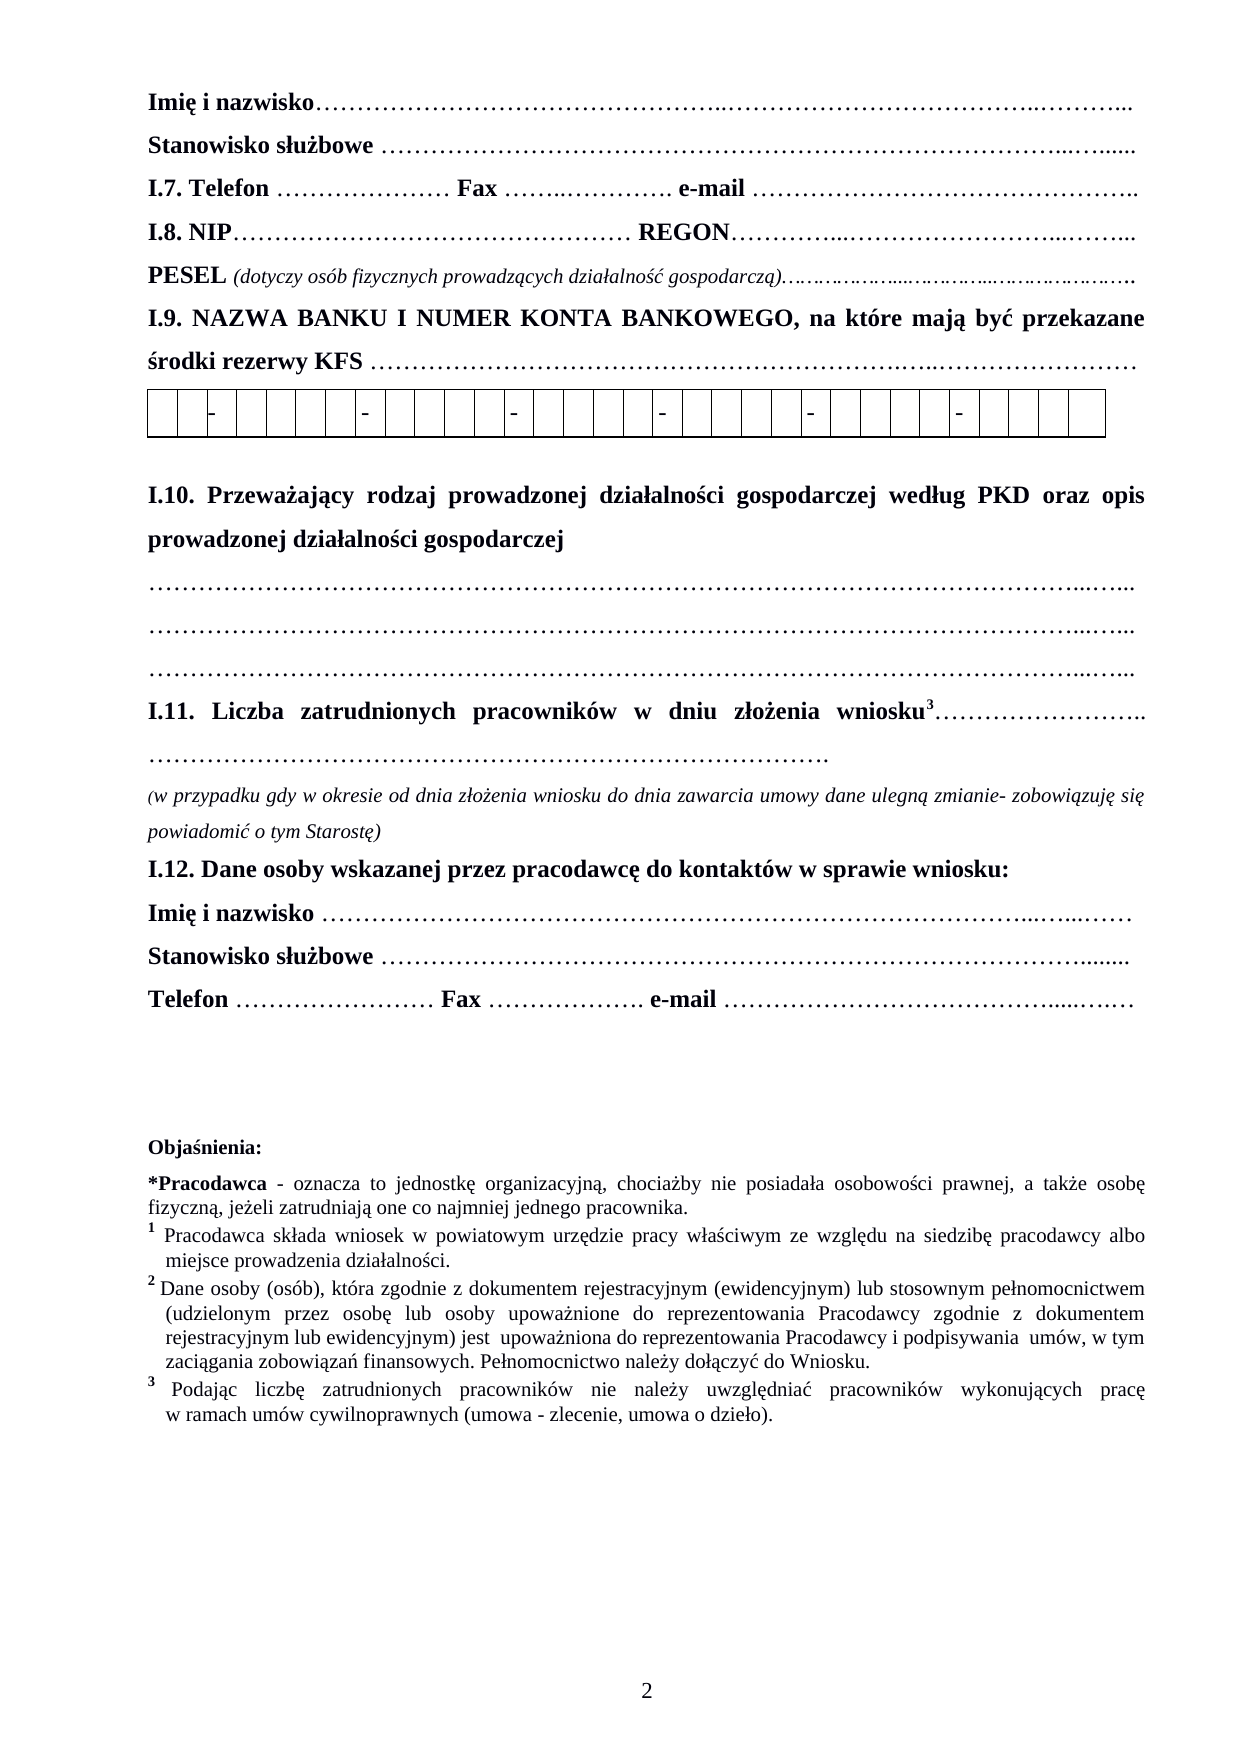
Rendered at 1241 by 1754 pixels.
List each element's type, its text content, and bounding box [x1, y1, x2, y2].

table_header [1069, 390, 1105, 436]
table_header [148, 390, 177, 436]
table_header [861, 390, 890, 436]
text I.7. Telefon ………………… Fax ……..…………. e-mail ……………………………………….. [148, 173, 1146, 202]
table_header [564, 390, 593, 436]
table_header [326, 390, 355, 436]
table_header [237, 390, 266, 436]
table_header [683, 390, 711, 436]
text 1 Pracodawca składa wniosek w powiatowym urzędzie pracy właściwym ze względu na siedzibę pracodawcy albo miejsce prowadzenia działalności. [148, 1219, 1146, 1272]
table_header - [653, 390, 682, 436]
table_header [1039, 390, 1068, 436]
table_header [296, 390, 325, 436]
table_header - [505, 390, 533, 436]
table_header [712, 390, 741, 436]
text I.10. Przeważający rodzaj prowadzonej działalności gospodarczej według PKD oraz opis prowadzonej działalności gospodarczej [148, 481, 1146, 552]
text PESEL (dotyczy osób fizycznych prowadzących działalność gospodarczą)………………...…………..………………….. [148, 260, 1146, 288]
table_header [534, 390, 563, 436]
table_header [594, 390, 623, 436]
text (w przypadku gdy w okresie od dnia złożenia wniosku do dnia zawarcia umowy dane ulegną zmianie- zobowiązuję się powiadomić o tym Starostę) [148, 782, 1146, 843]
table_header [475, 390, 504, 436]
table_header - [950, 390, 979, 436]
table_header [831, 390, 860, 436]
text I.9. NAZWA BANKU I NUMER KONTA BANKOWEGO, na które mają być przekazane środki rezerwy KFS ……………………………………………………….…..…………………… [148, 303, 1146, 375]
text Imię i nazwisko …………………………………………………………………………...…...…… [148, 898, 1146, 926]
table_header [980, 390, 1008, 436]
table_header [445, 390, 474, 436]
text 3 Podając liczbę zatrudnionych pracowników nie należy uwzględniać pracowników wykonujących pracę w ramach umów cywilnoprawnych (umowa - zlecenie, umowa o dzieło). [148, 1373, 1146, 1426]
text Stanowisko służbowe ………………………………………………………………………...…...... [148, 130, 1146, 159]
text *Pracodawca - oznacza to jednostkę organizacyjną, chociażby nie posiadała osobowości prawnej, a także osobę fizyczną, jeżeli zatrudniają one co najmniej jednego pracownika. [148, 1171, 1146, 1219]
table_header - [208, 390, 236, 436]
table_header [772, 390, 801, 436]
table_header [415, 390, 444, 436]
table_header [891, 390, 919, 436]
table_header [1009, 390, 1038, 436]
table_header [624, 390, 652, 436]
text 2 Dane osoby (osób), która zgodnie z dokumentem rejestracyjnym (ewidencyjnym) lub stosownym pełnomocnictwem (udzielonym przez osobę lub osoby upoważnione do reprezentowania Pracodawcy zgodnie z dokumentem rejestracyjnym lub ewidencyjnym) jest upoważniona do reprezentowania Pracodawcy i podpisywania umów, w tym zaciągania zobowiązań finansowych. Pełnomocnictwo należy dołączyć do Wniosku. [148, 1272, 1146, 1373]
text Telefon …………………… Fax ………………. e-mail ………………………………….....….… [148, 984, 1146, 1013]
table_header [178, 390, 207, 436]
table_header - [802, 390, 830, 436]
table_header [386, 390, 414, 436]
text Stanowisko służbowe …………………………………………………………………………........ [148, 941, 1146, 969]
table_header [267, 390, 295, 436]
text …………………………………………………………………………………………………...…... [148, 567, 1146, 596]
text I.12. Dane osoby wskazanej przez pracodawcę do kontaktów w sprawie wniosku: [148, 854, 1146, 883]
text I.11. Liczba zatrudnionych pracowników w dniu złożenia wniosku3……………………..………………………………………………………………………. [148, 696, 1146, 768]
text Objaśnienia: [148, 1135, 1146, 1159]
text Imię i nazwisko…………………………………………..………………………………..………... [148, 87, 1146, 116]
table_header [742, 390, 771, 436]
text …………………………………………………………………………………………………...…...…………………………………………………………………………………………………...…... [148, 610, 1146, 682]
table_header [920, 390, 949, 436]
text I.8. NIP………………………………………… REGON…………...……………………...……... [148, 217, 1146, 245]
table_header - [356, 390, 385, 436]
